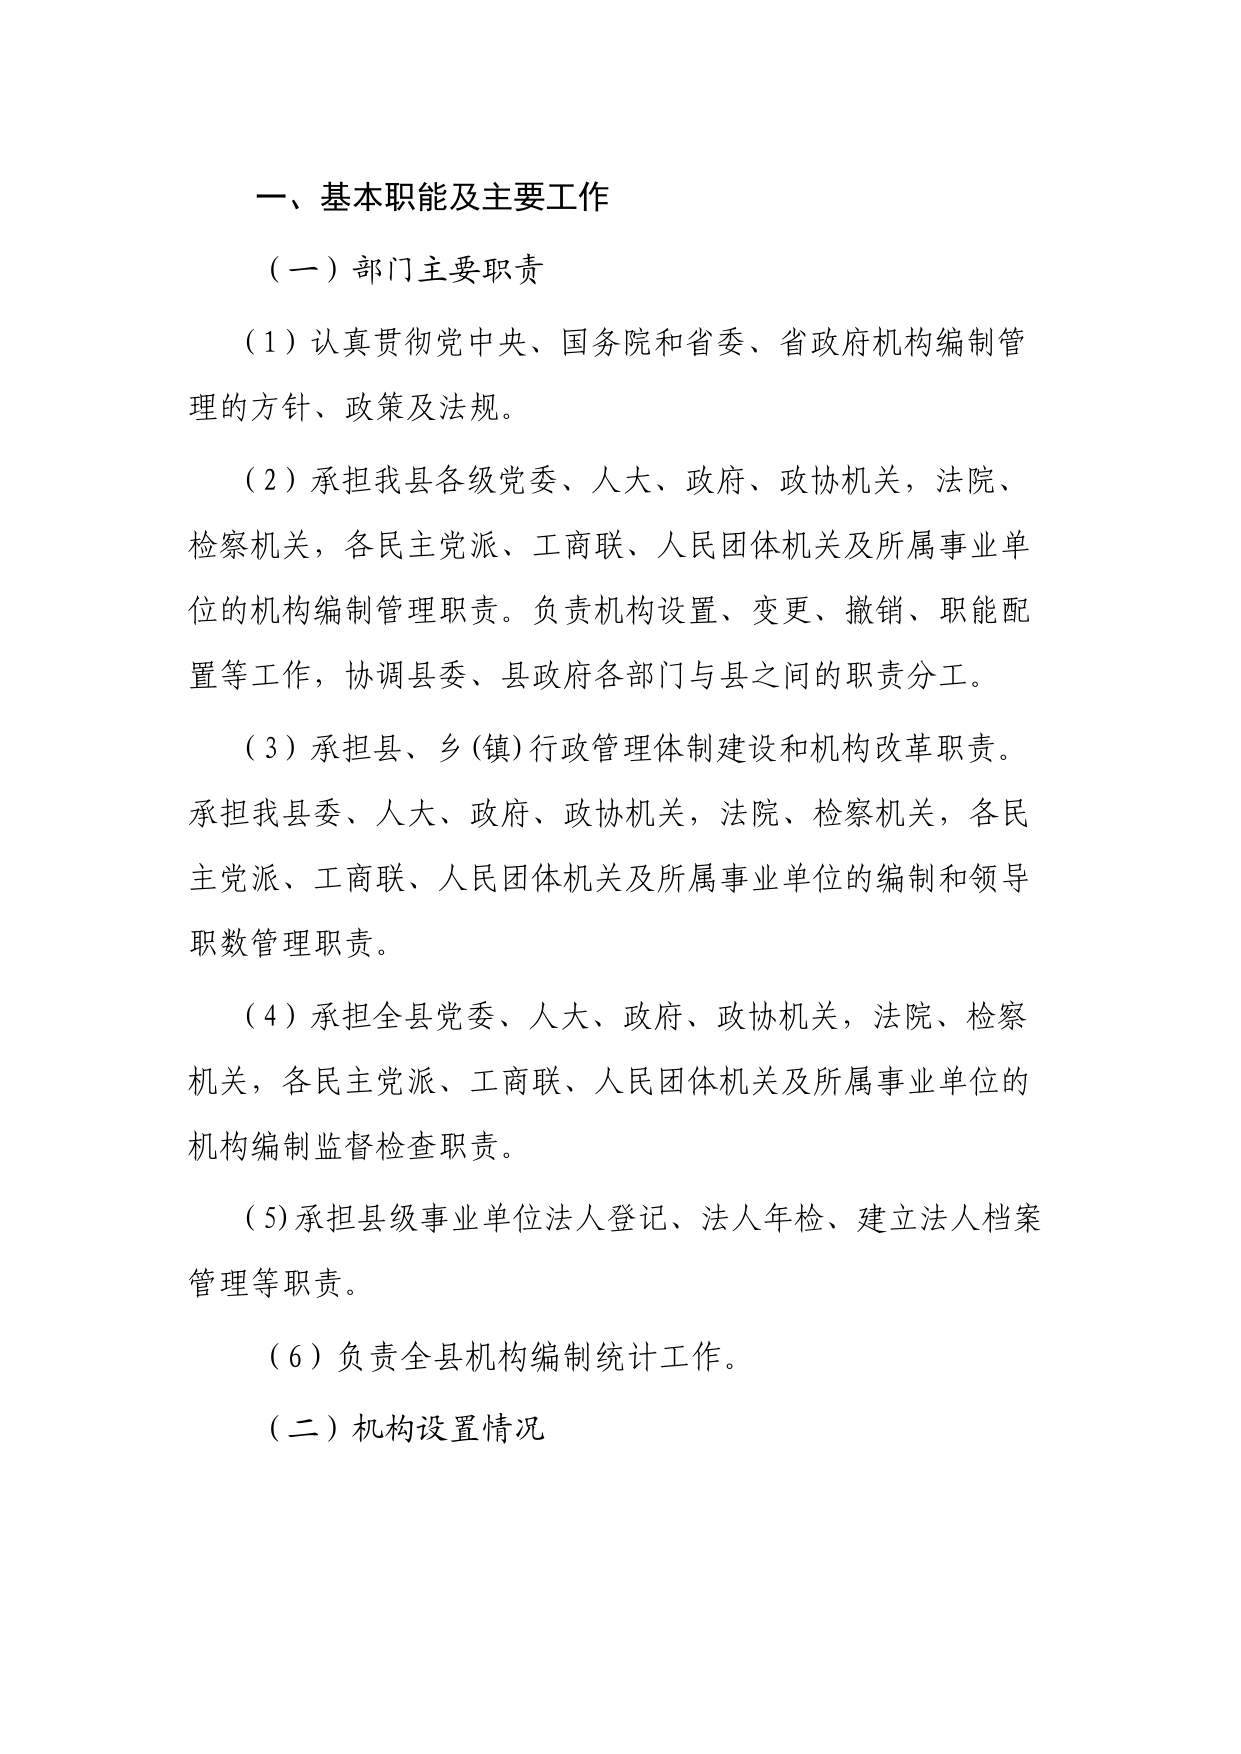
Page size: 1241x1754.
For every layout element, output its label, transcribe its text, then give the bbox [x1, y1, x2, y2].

text 一、基本职能及主要工作 [187, 162, 1053, 227]
text （2）承担我县各级党委、人大、政府、政协机关，法院、检察机关，各民主党派、工商联、人民团体机关及所属事业单位的机构编制管理职责。负责机构设置、变更、撤销、职能配置等工作，协调县委、县政府各部门与县之间的职责分工。 [187, 445, 1053, 705]
text （6）负责全县机构编制统计工作。 [187, 1322, 1053, 1387]
text （1）认真贯彻党中央、国务院和省委、省政府机构编制管理的方针、政策及法规。 [187, 308, 1053, 438]
text （二）机构设置情况 [187, 1394, 1053, 1459]
text （3）承担县、乡(镇)行政管理体制建设和机构改革职责。承担我县委、人大、政府、政协机关，法院、检察机关，各民主党派、工商联、人民团体机关及所属事业单位的编制和领导职数管理职责。 [187, 713, 1053, 973]
text （4）承担全县党委、人大、政府、政协机关，法院、检察机关，各民主党派、工商联、人民团体机关及所属事业单位的机构编制监督检查职责。 [187, 981, 1053, 1176]
text （一）部门主要职责 [187, 235, 1053, 300]
text （5)承担县级事业单位法人登记、法人年检、建立法人档案管理等职责。 [187, 1184, 1053, 1314]
